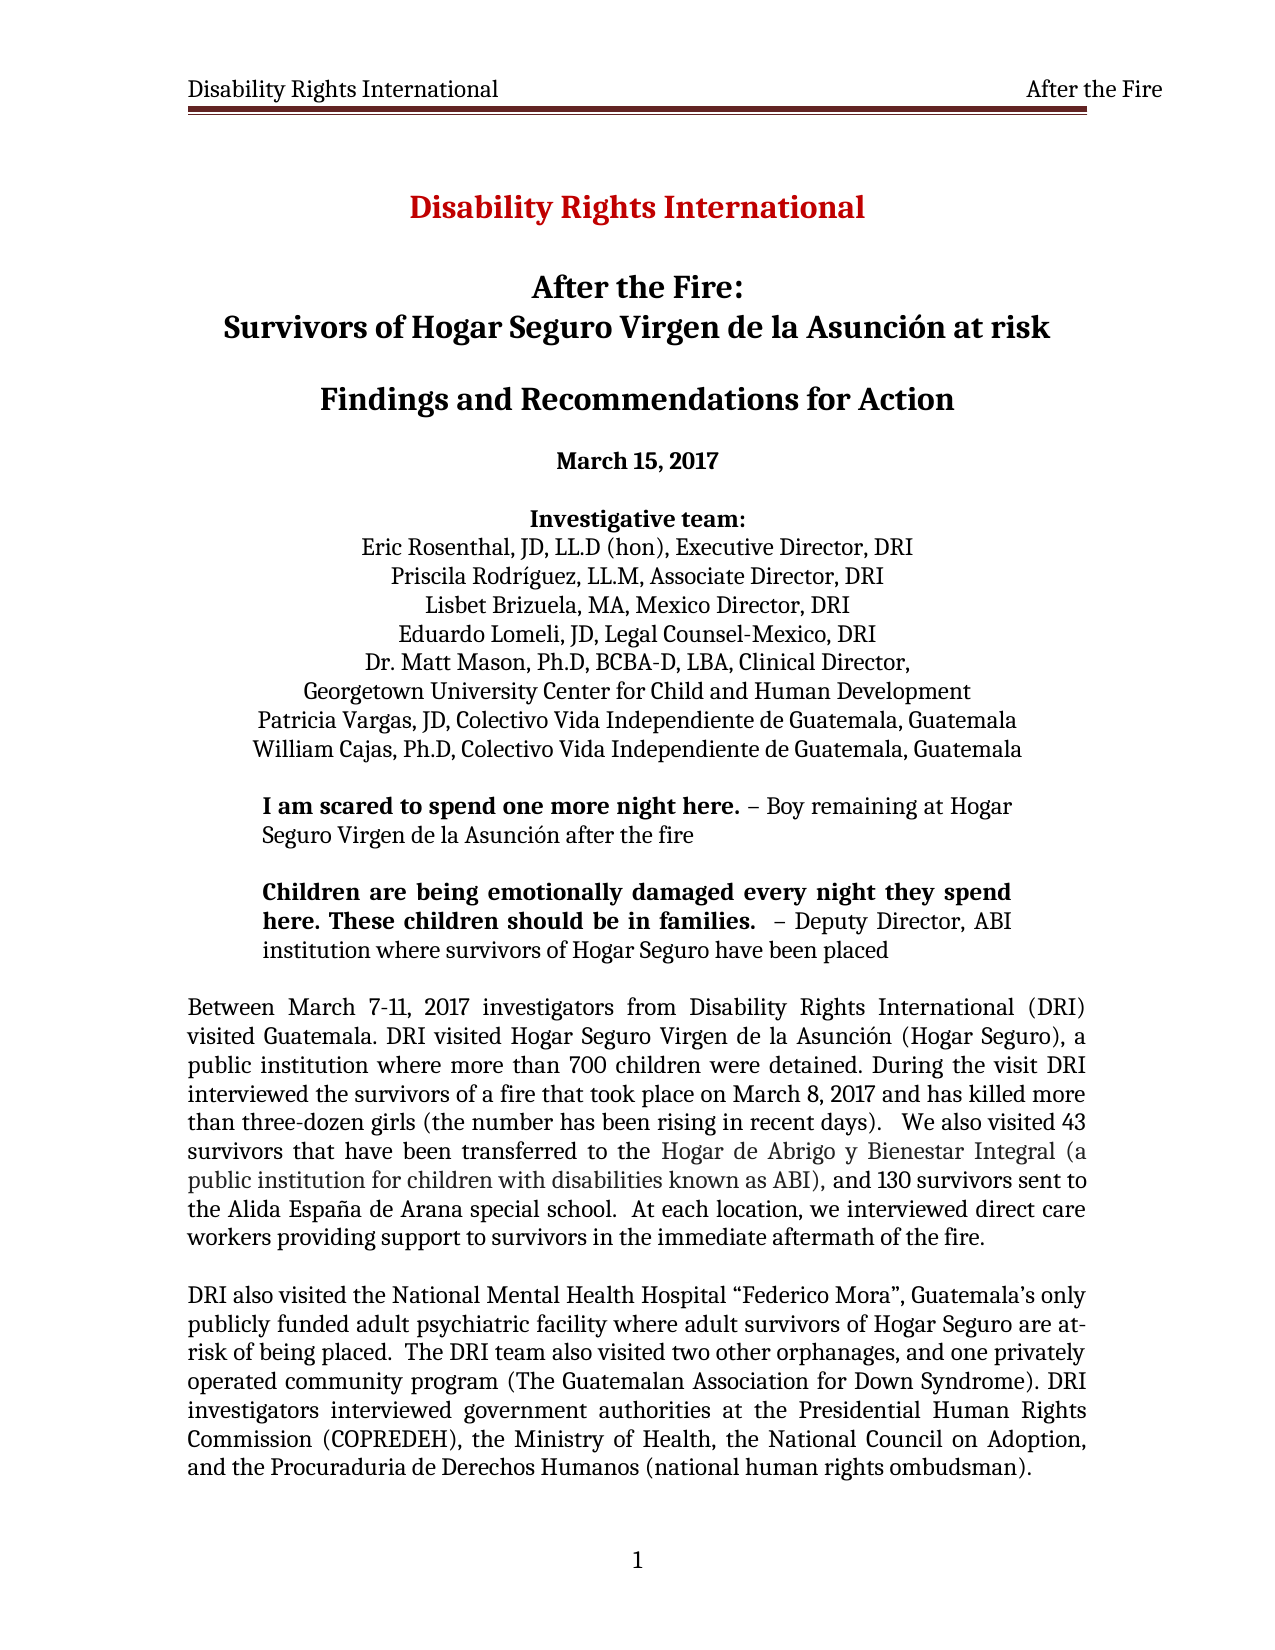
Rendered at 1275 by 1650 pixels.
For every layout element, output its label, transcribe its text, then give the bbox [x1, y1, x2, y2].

text Between March 7-11, 2017 investigators from Disability Rights International (DRI) visited Guatemala. DRI visited Hogar Seguro Virgen de la Asunción (Hogar Seguro), a public institution where more than 700 children were detained. During the visit DRI interviewed the survivors of a fire that took place on March 8, 2017 and has killed more than three-dozen girls (the number has been rising in recent days). We also visited 43 survivors that have been transferred to the Hogar de Abrigo y Bienestar Integral (a public institution for children with disabilities known as ABI), and 130 survivors sent to the Alida España de Arana special school. At each location, we interviewed direct care workers providing support to survivors in the immediate aftermath of the fire. [187, 993, 1087, 1252]
text After the Fire: [187, 265, 1087, 308]
text Findings and Recommendations for Action [187, 380, 1087, 418]
text Lisbet Brizuela, MA, Mexico Director, DRI [187, 591, 1087, 619]
text Investigative team: [187, 504, 1087, 533]
text William Cajas, Ph.D, Colectivo Vida Independiente de Guatemala, Guatemala [187, 734, 1087, 763]
text Children are being emotionally damaged every night they spend here. These children should be in families. – Deputy Director, ABI institution where survivors of Hogar Seguro have been placed [262, 878, 1012, 964]
text March 15, 2017 [187, 447, 1087, 476]
text Patricia Vargas, JD, Colectivo Vida Independiente de Guatemala, Guatemala [187, 706, 1087, 734]
text Georgetown University Center for Child and Human Development [187, 677, 1087, 706]
text Eric Rosenthal, JD, LL.D (hon), Executive Director, DRI [187, 533, 1087, 562]
text Eduardo Lomeli, JD, Legal Counsel-Mexico, DRI [187, 619, 1087, 648]
text DRI also visited the National Mental Health Hospital “Federico Mora”, Guatemala’s only publicly funded adult psychiatric facility where adult survivors of Hogar Seguro are at-risk of being placed. The DRI team also visited two other orphanages, and one privately operated community program (The Guatemalan Association for Down Syndrome). DRI investigators interviewed government authorities at the Presidential Human Rights Commission (COPREDEH), the Ministry of Health, the National Council on Adoption, and the Procuraduria de Derechos Humanos (national human rights ombudsman). [187, 1281, 1087, 1482]
text Priscila Rodríguez, LL.M, Associate Director, DRI [187, 562, 1087, 591]
text Disability Rights International [187, 188, 1087, 227]
text Survivors of Hogar Seguro Virgen de la Asunción at risk [187, 308, 1087, 346]
text I am scared to spend one more night here. – Boy remaining at Hogar Seguro Virgen de la Asunción after the fire [262, 792, 1012, 849]
text Dr. Matt Mason, Ph.D, BCBA-D, LBA, Clinical Director, [187, 648, 1087, 677]
